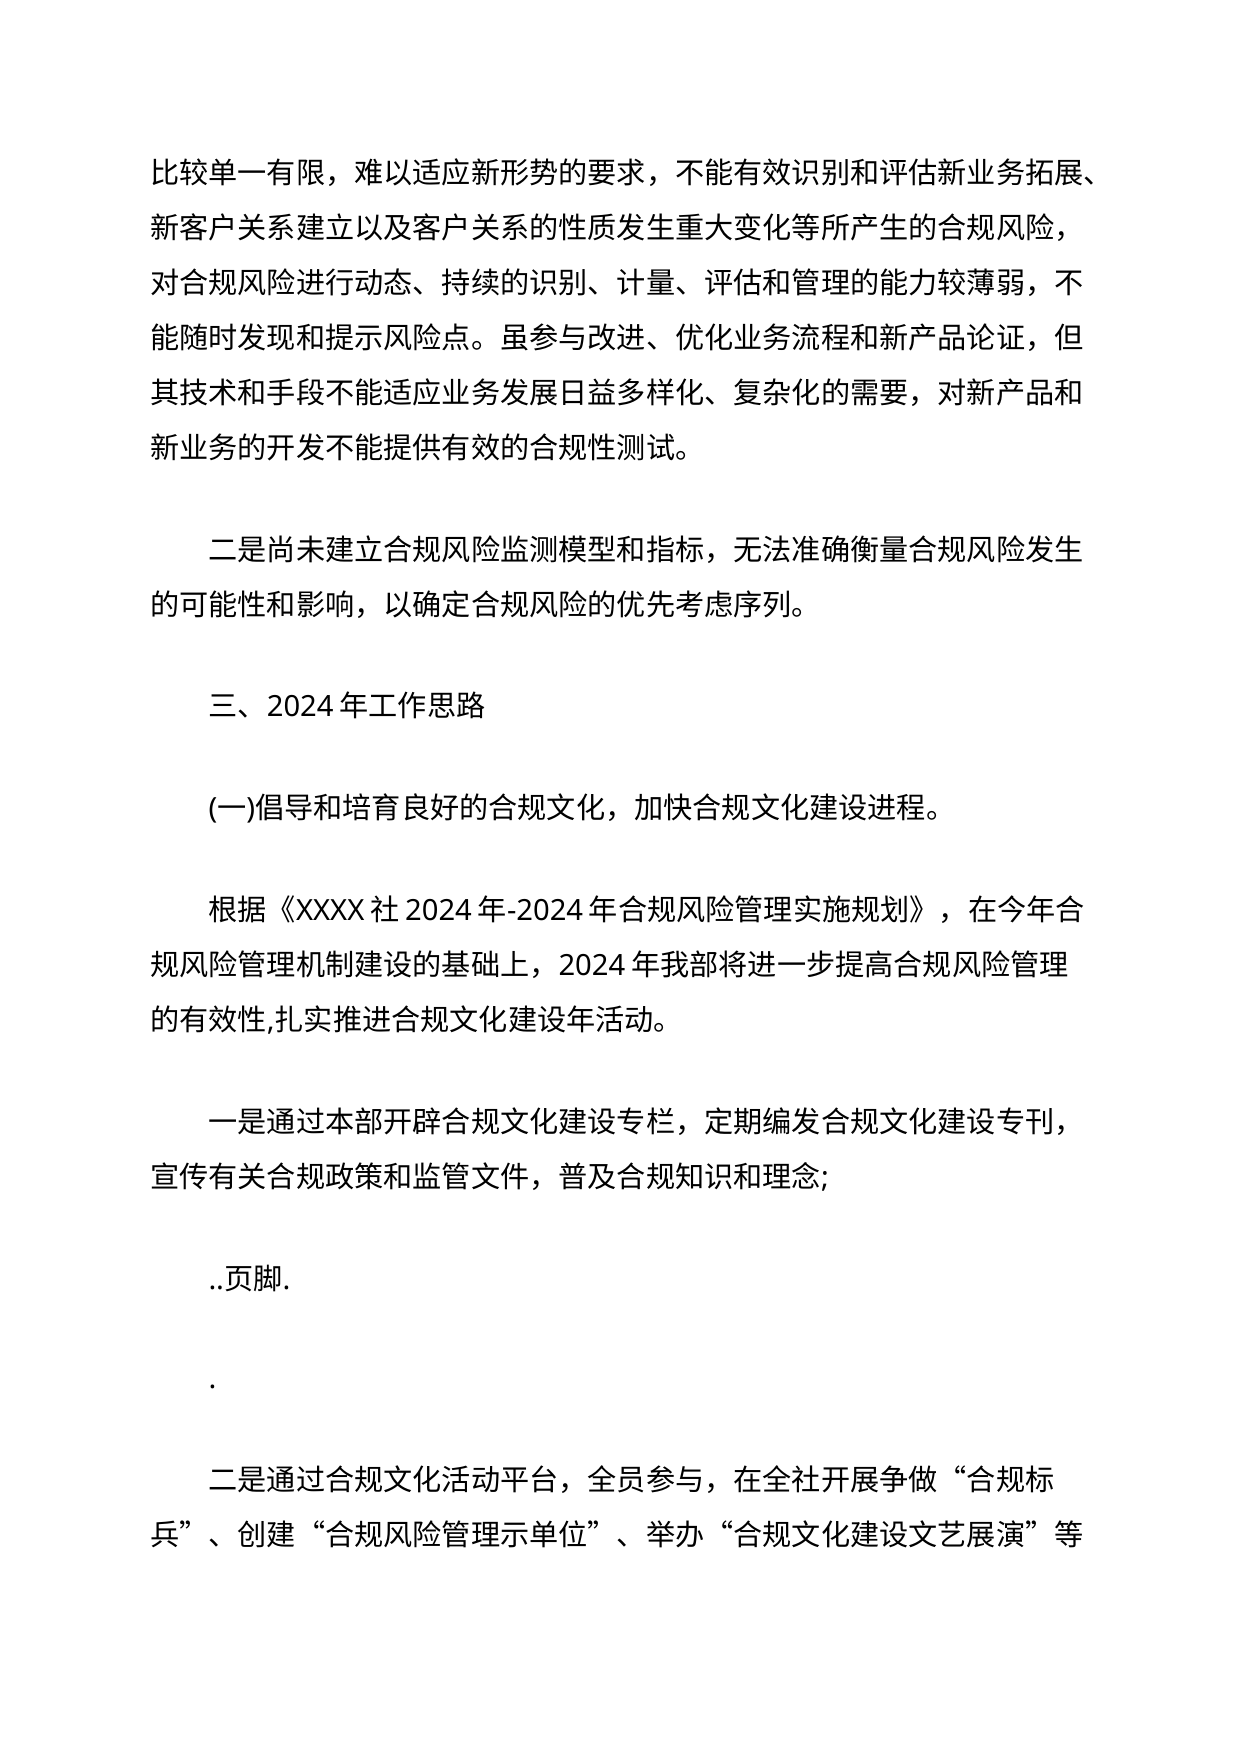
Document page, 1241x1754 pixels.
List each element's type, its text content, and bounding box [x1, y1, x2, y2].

text ..页脚. [150, 1256, 1090, 1298]
text (一)倡导和培育良好的合规文化，加快合规文化建设进程。 [150, 785, 1090, 827]
text 一是通过本部开辟合规文化建设专栏，定期编发合规文化建设专刊，宣传有关合规政策和监管文件，普及合规知识和理念; [150, 1099, 1090, 1196]
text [150, 150, 1090, 467]
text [150, 1456, 1090, 1553]
text 二是尚未建立合规风险监测模型和指标，无法准确衡量合规风险发生的可能性和影响，以确定合规风险的优先考虑序列。 [150, 526, 1090, 623]
text 根据《XXXX社2024年-2024年合规风险管理实施规划》，在今年合规风险管理机制建设的基础上，2024年我部将进一步提高合规风险管理的有效性,扎实推进合规文化建设年活动。 [150, 887, 1090, 1039]
text . [150, 1358, 1090, 1397]
text 三、2024年工作思路 [150, 683, 1090, 725]
